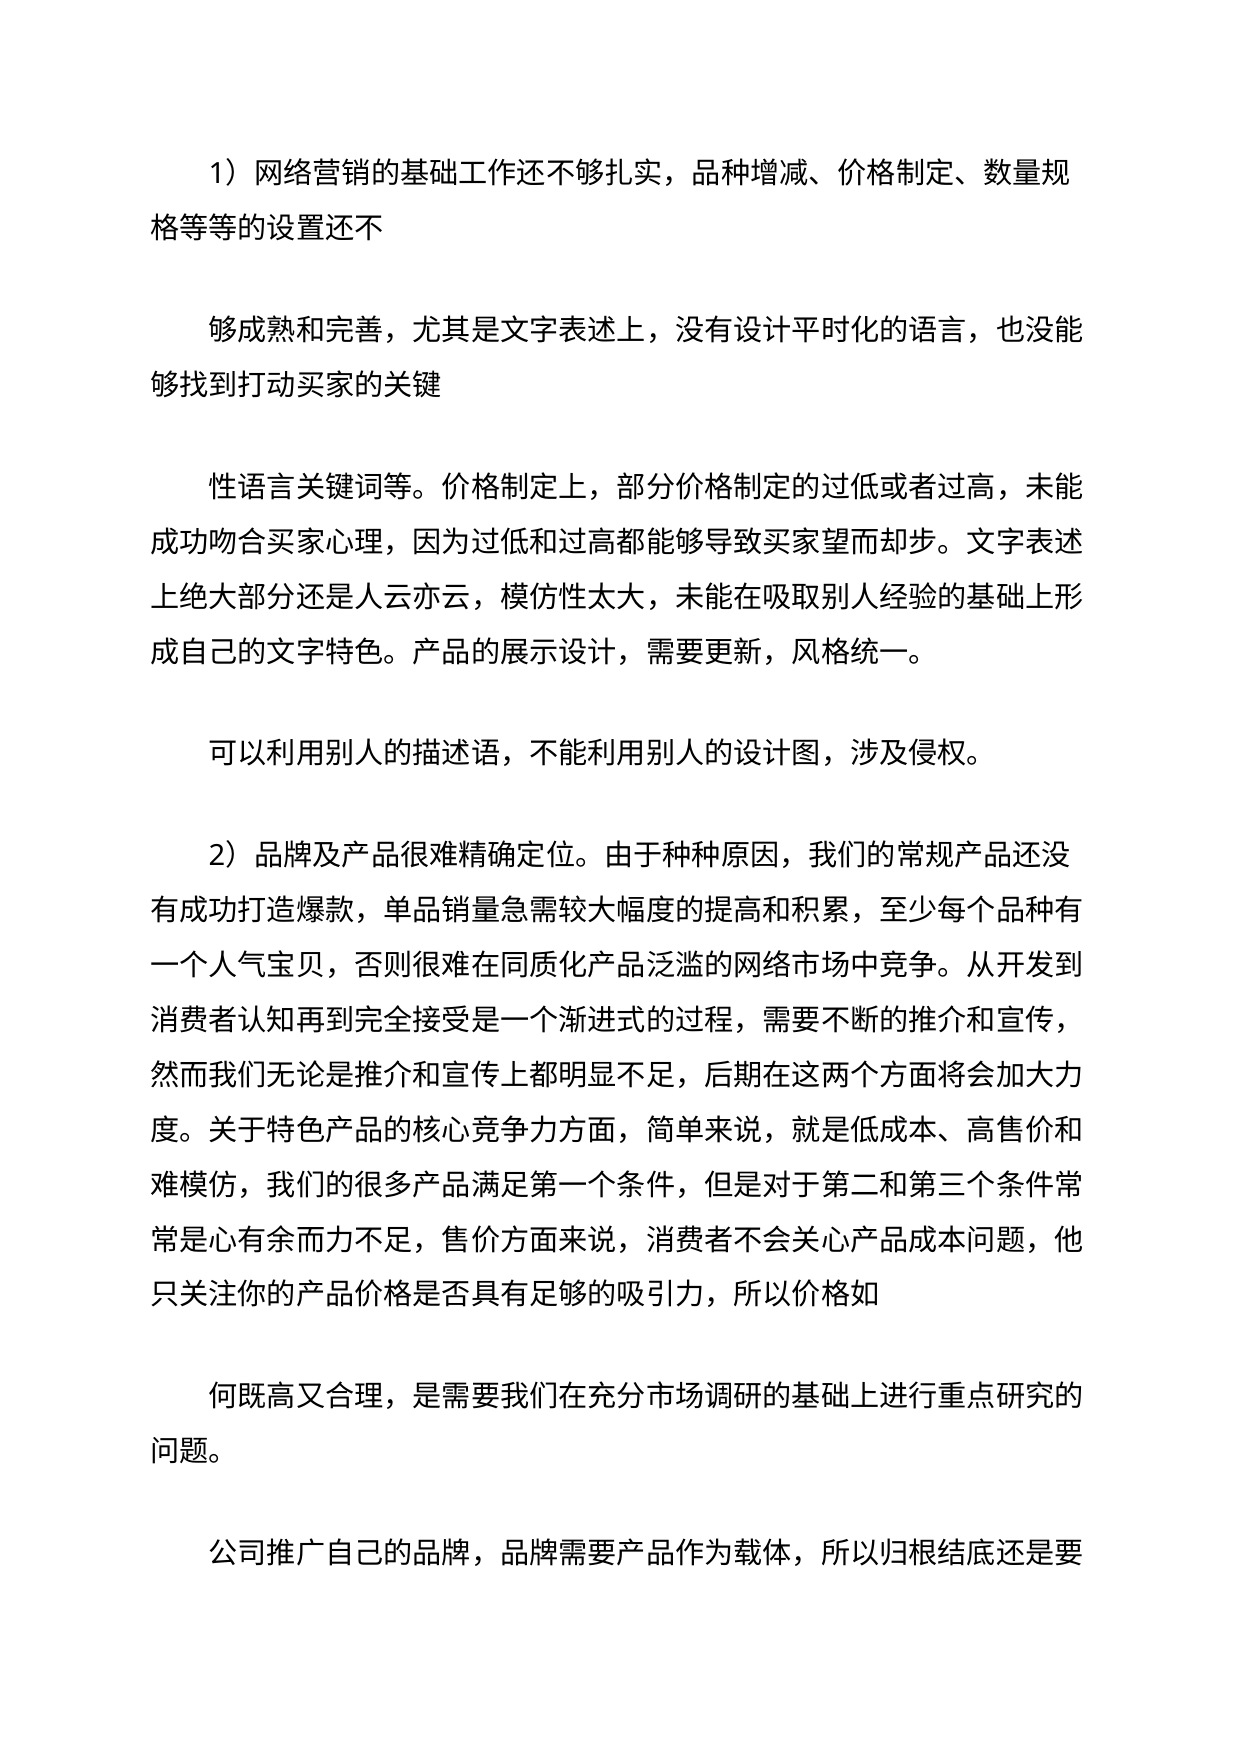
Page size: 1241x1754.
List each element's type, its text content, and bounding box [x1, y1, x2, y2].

text 何既高又合理，是需要我们在充分市场调研的基础上进行重点研究的问题。 [150, 1373, 1090, 1470]
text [150, 1529, 1090, 1572]
text 1）网络营销的基础工作还不够扎实，品种增减、价格制定、数量规格等等的设置还不 [150, 150, 1090, 247]
text 够成熟和完善，尤其是文字表述上，没有设计平时化的语言，也没能够找到打动买家的关键 [150, 307, 1090, 404]
text 2）品牌及产品很难精确定位。由于种种原因，我们的常规产品还没有成功打造爆款，单品销量急需较大幅度的提高和积累，至少每个品种有一个人气宝贝，否则很难在同质化产品泛滥的网络市场中竞争。从开发到消费者认知再到完全接受是一个渐进式的过程，需要不断的推介和宣传，然而我们无论是推介和宣传上都明显不足，后期在这两个方面将会加大力度。关于特色产品的核心竞争力方面，简单来说，就是低成本、高售价和难模仿，我们的很多产品满足第一个条件，但是对于第二和第三个条件常常是心有余而力不足，售价方面来说，消费者不会关心产品成本问题，他只关注你的产品价格是否具有足够的吸引力，所以价格如 [150, 832, 1090, 1313]
text 性语言关键词等。价格制定上，部分价格制定的过低或者过高，未能成功吻合买家心理，因为过低和过高都能够导致买家望而却步。文字表述上绝大部分还是人云亦云，模仿性太大，未能在吸取别人经验的基础上形成自己的文字特色。产品的展示设计，需要更新，风格统一。 [150, 463, 1090, 670]
text 可以利用别人的描述语，不能利用别人的设计图，涉及侵权。 [150, 730, 1090, 772]
